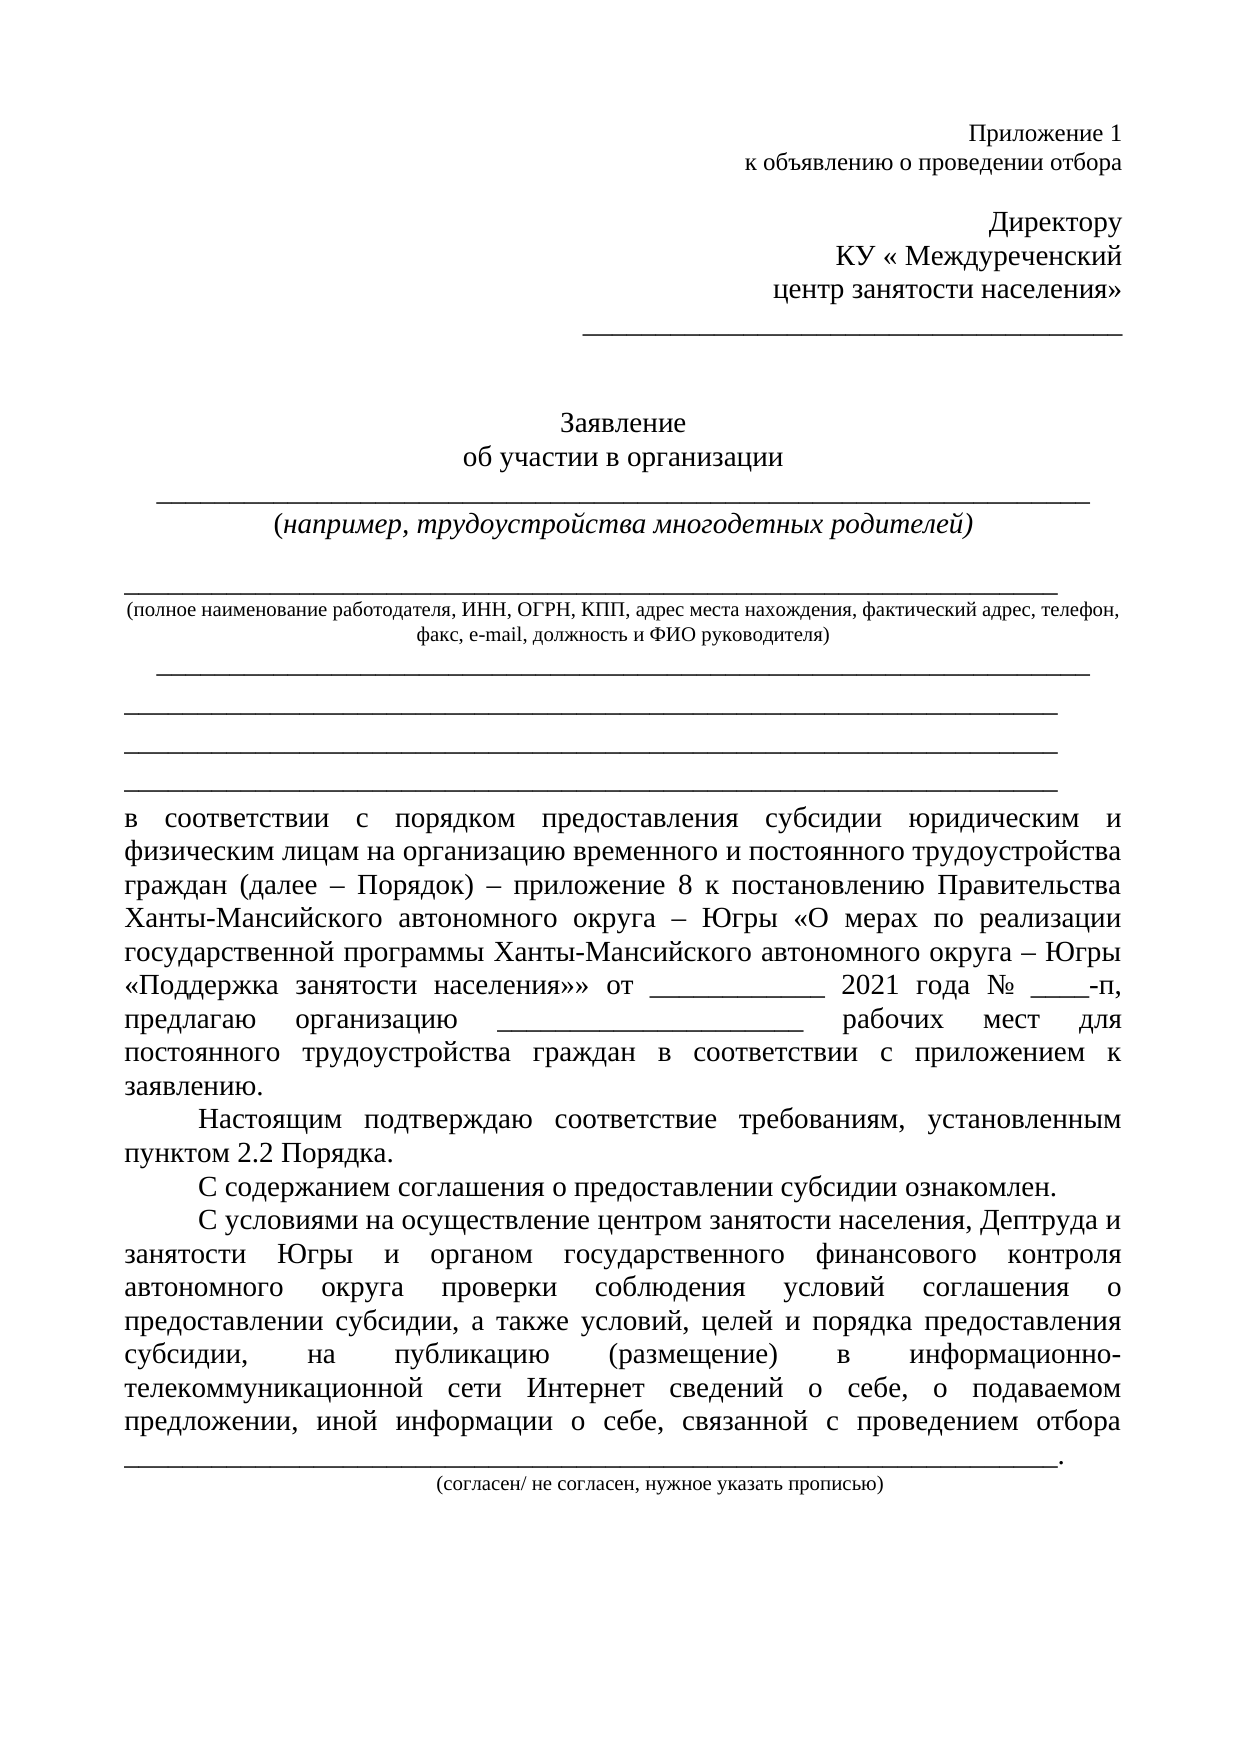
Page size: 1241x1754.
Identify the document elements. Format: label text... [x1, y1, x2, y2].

text Заявление [124, 406, 1122, 439]
text (согласен/ не согласен, нужное указать прописью) [124, 1471, 1122, 1494]
text ________________________________________________________________ [124, 684, 1122, 718]
text _____________________________________ [124, 305, 1122, 338]
text КУ « Междуреченский [124, 238, 1122, 271]
text в соответствии с порядком предоставления субсидии юридическим и физическим лицам на организацию временного и постоянного трудоустройства граждан (далее – Порядок) – приложение 8 к постановлению Правительства Ханты-Мансийского автономного округа – Югры «О мерах по реализации государственной программы Ханты-Мансийского автономного округа – Югры «Поддержка занятости населения»» от ____________ 2021 года № ____-п, предлагаю организацию _____________________ рабочих мест для постоянного трудоустройства граждан в соответствии с приложением к заявлению. [124, 800, 1122, 1102]
text Приложение 1 [124, 118, 1122, 147]
text об участии в организации ________________________________________________________________ (например, трудоустройства многодетных родителей) [124, 439, 1122, 540]
text ________________________________________________________________ [124, 761, 1122, 795]
text Настоящим подтверждаю соответствие требованиям, установленным пунктом 2.2 Порядка. [124, 1102, 1122, 1169]
text центр занятости населения» [124, 271, 1122, 305]
text ________________________________________________________________ [124, 646, 1122, 679]
text Директору [124, 204, 1122, 238]
text ________________________________________________________________ [124, 564, 1122, 597]
text С содержанием соглашения о предоставлении субсидии ознакомлен. [124, 1169, 1122, 1202]
text ________________________________________________________________ [124, 723, 1122, 756]
text С условиями на осуществление центром занятости населения, Дептруда и занятости Югры и органом государственного финансового контроля автономного округа проверки соблюдения условий соглашения о предоставлении субсидии, а также условий, целей и порядка предоставления субсидии, на публикацию (размещение) в информационно-телекоммуникационной сети Интернет сведений о себе, о подаваемом предложении, иной информации о себе, связанной с проведением отбора ________________________________________________________________. [124, 1202, 1122, 1471]
text к объявлению о проведении отбора [124, 147, 1122, 176]
text (полное наименование работодателя, ИНН, ОГРН, КПП, адрес места нахождения, фактический адрес, телефон, факс, e-mail, должность и ФИО руководителя) [124, 597, 1122, 646]
